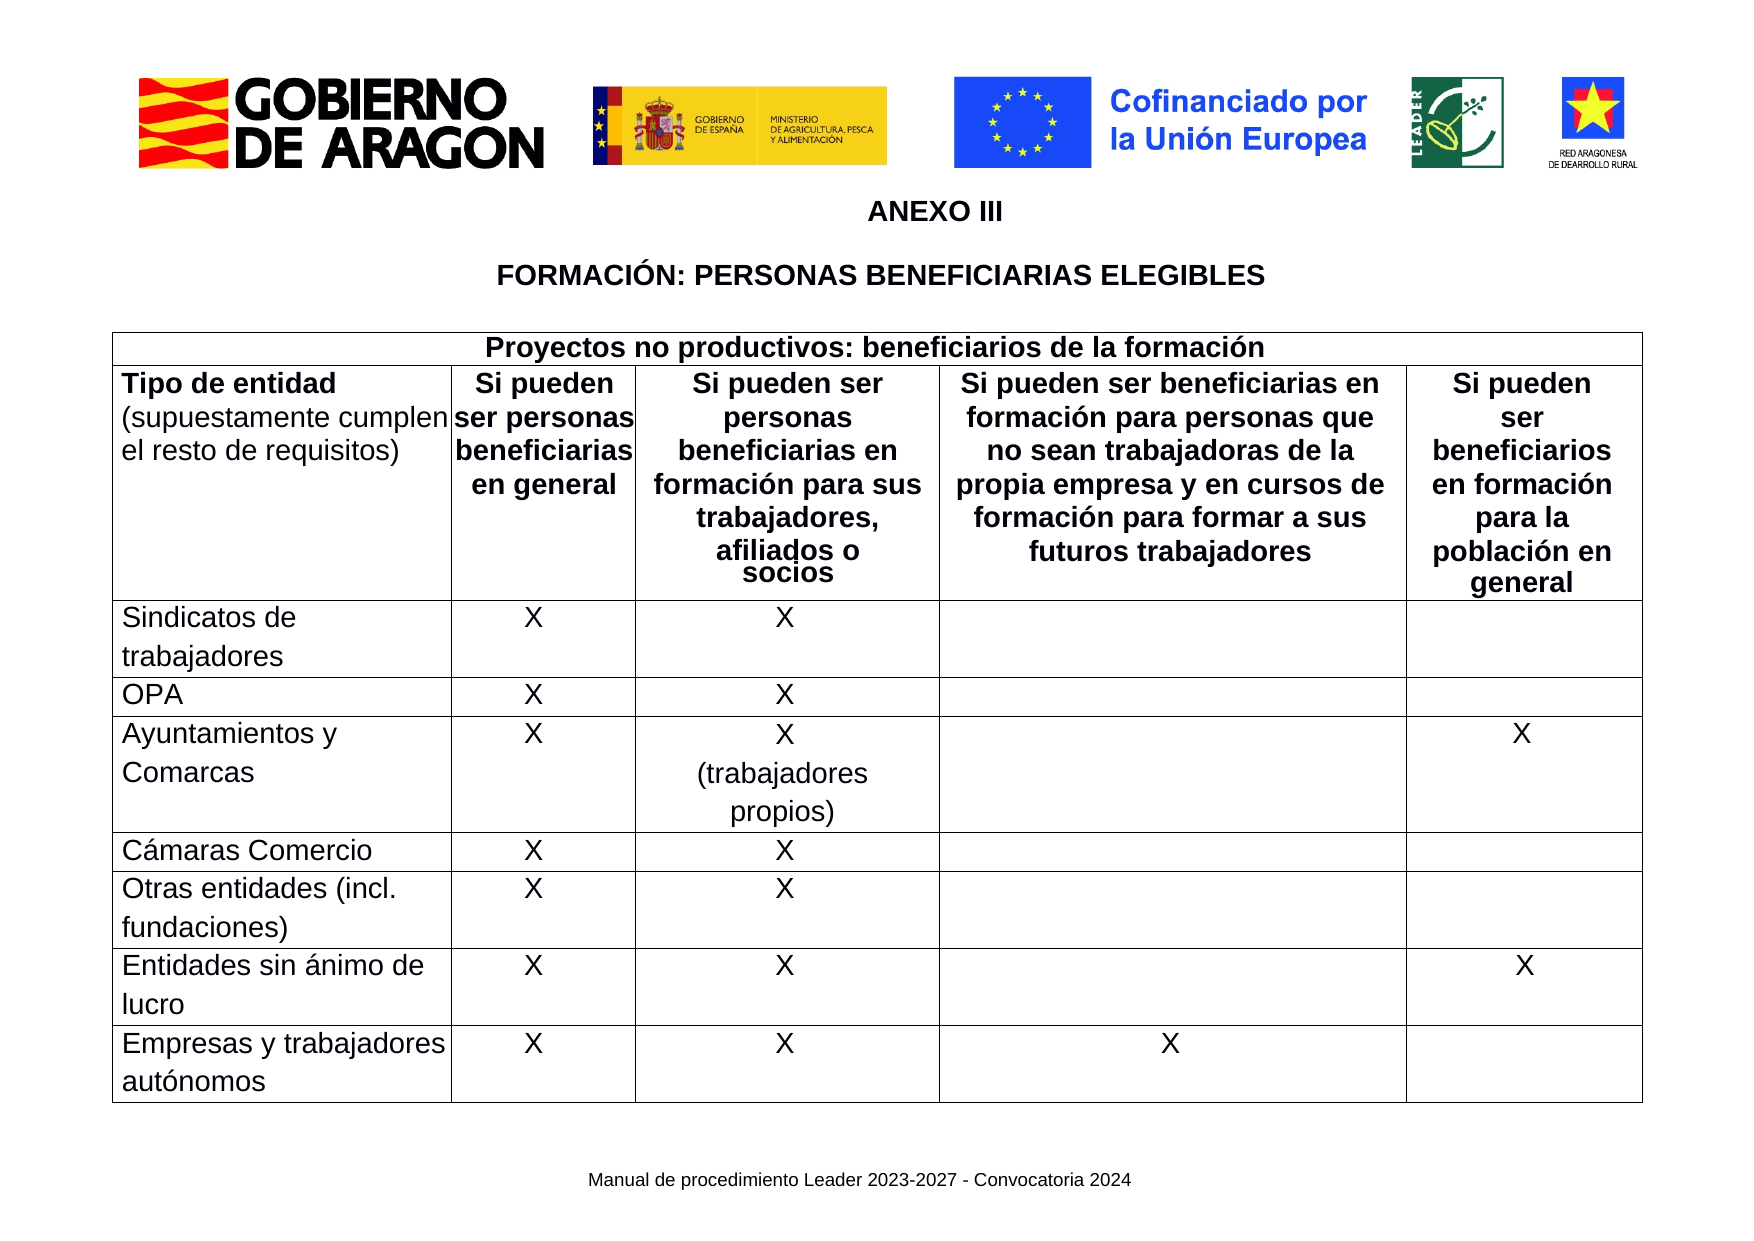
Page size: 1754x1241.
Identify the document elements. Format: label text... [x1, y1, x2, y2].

table_cell X [452, 601, 635, 677]
table_cell X [452, 872, 635, 948]
table_cell [940, 717, 1406, 832]
table_cell X [1407, 949, 1642, 1025]
table_cell Cámaras Comercio [113, 833, 451, 871]
table_cell Otras entidades (incl. fundaciones) [113, 872, 451, 948]
table_cell [1407, 872, 1642, 948]
table_cell [940, 601, 1406, 677]
table_cell [940, 872, 1406, 948]
table_cell Entidades sin ánimo de lucro [113, 949, 451, 1025]
picture [100, 59, 1655, 187]
table_cell X [636, 949, 939, 1025]
table_cell X [636, 1026, 939, 1102]
table_cell [940, 833, 1406, 871]
table_cell Si pueden ser personas beneficiarias en general [452, 366, 635, 600]
table_cell Sindicatos de trabajadores [113, 601, 451, 677]
subtitle ANEXO III [494, 194, 1376, 228]
table_cell X [636, 678, 939, 716]
table_cell [1407, 601, 1642, 677]
text FORMACIÓN: PERSONAS BENEFICIARIAS ELEGIBLES [494, 257, 1268, 291]
table_cell [1407, 833, 1642, 871]
table_cell [940, 678, 1406, 716]
table_cell Ayuntamientos y Comarcas [113, 717, 451, 832]
table_cell X [636, 872, 939, 948]
table_cell Tipo de entidad (supuestamente cumplen el resto de requisitos) [113, 366, 451, 600]
table_cell [1407, 678, 1642, 716]
table_cell X [452, 833, 635, 871]
table_cell Empresas y trabajadores autónomos [113, 1026, 451, 1102]
table_cell Si pueden ser beneficiarios en formación para la población en general [1407, 366, 1642, 600]
table_cell X [636, 601, 939, 677]
table_cell OPA [113, 678, 451, 716]
table_cell X [636, 833, 939, 871]
table_cell Si pueden ser beneficiarias en formación para personas que no sean trabajadoras de la propia empresa y en cursos de formación para formar a sus futuros trabajadores [940, 366, 1406, 600]
table_cell X (trabajadores propios) [636, 717, 939, 832]
table_cell [940, 949, 1406, 1025]
table_cell X [452, 949, 635, 1025]
table_header Proyectos no productivos: beneficiarios de la formación [113, 333, 1642, 365]
text Manual de procedimiento Leader 2023-2027 - Convocatoria 2024 [451, 1169, 1268, 1190]
table_cell X [452, 717, 635, 832]
table_cell [1407, 1026, 1642, 1102]
table_cell Si pueden ser personas beneficiarias en formación para sus trabajadores, afiliados o socios [636, 366, 939, 600]
table_cell X [452, 678, 635, 716]
table_cell X [940, 1026, 1406, 1102]
table_cell X [1407, 717, 1642, 832]
table_cell X [452, 1026, 635, 1102]
